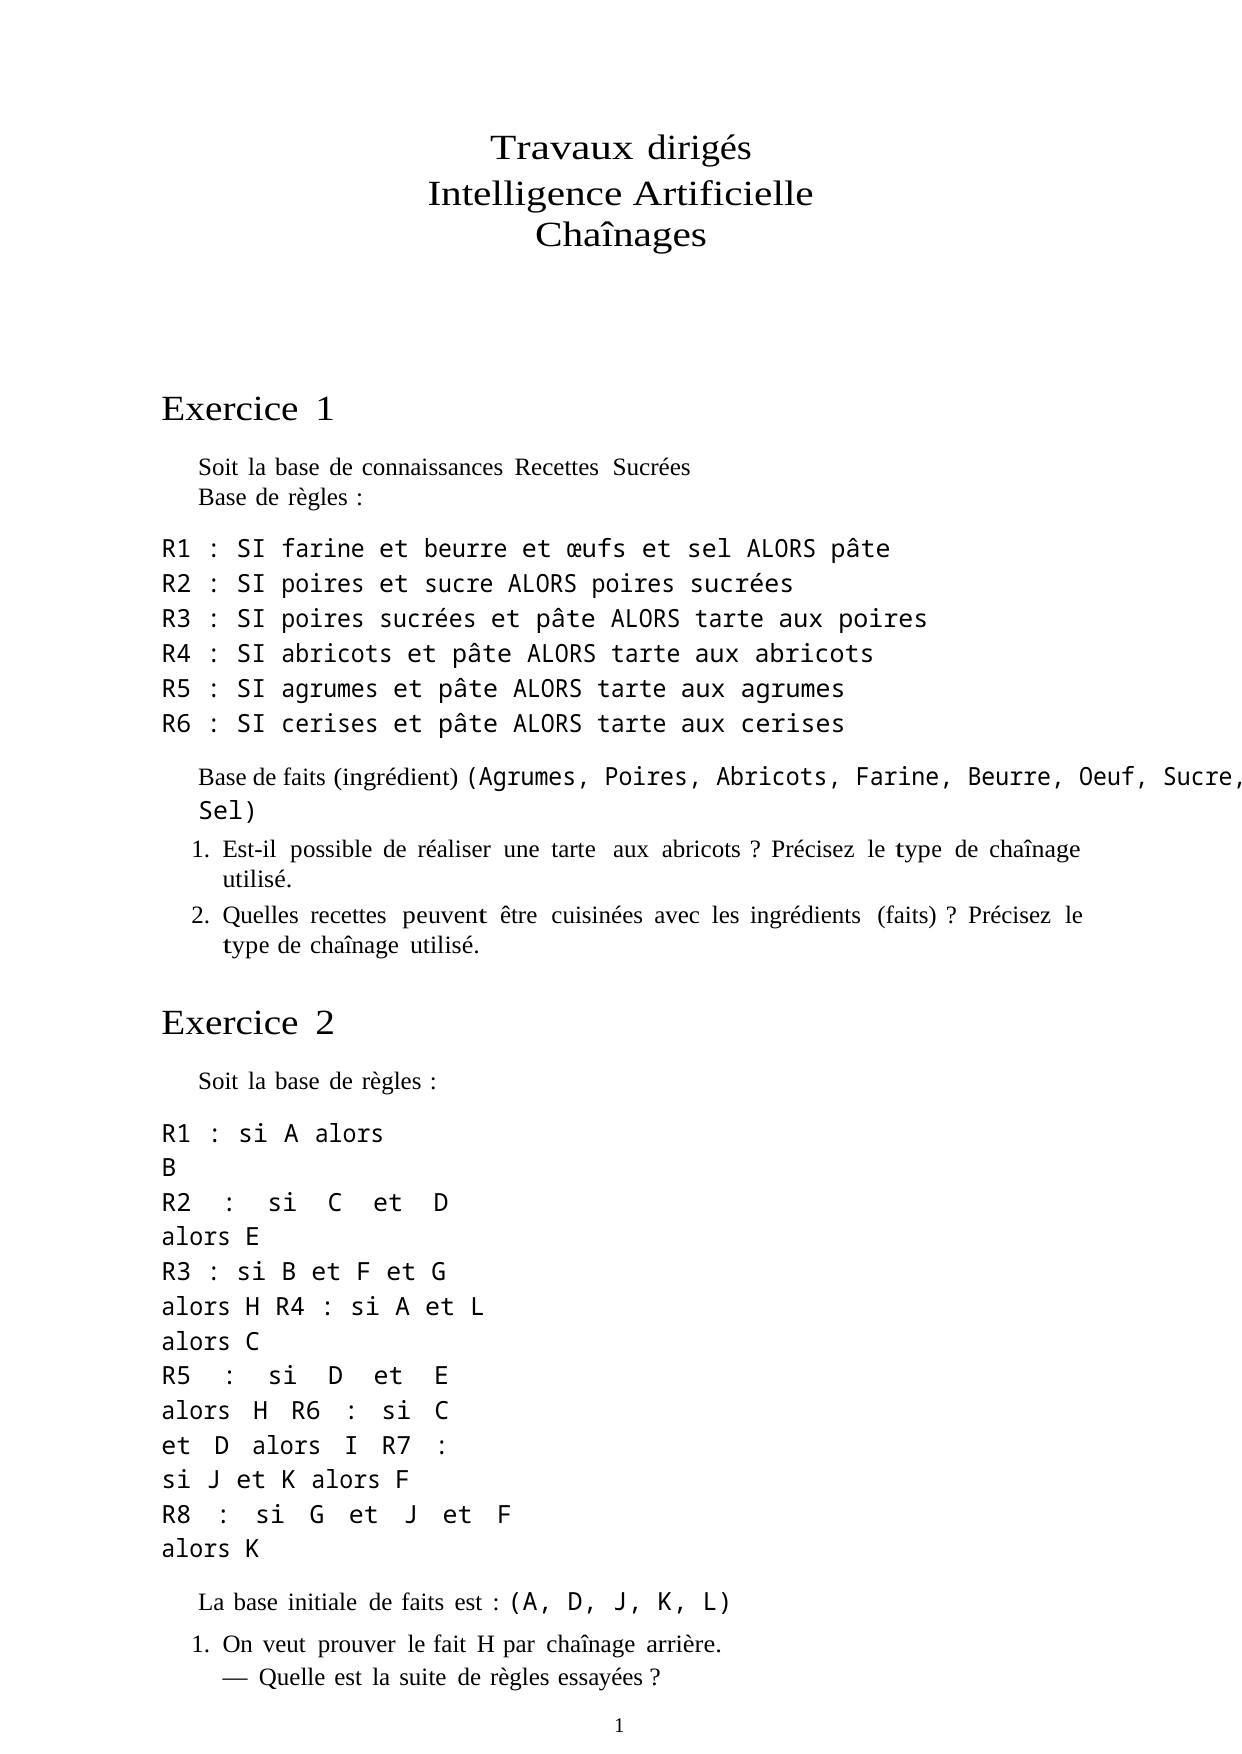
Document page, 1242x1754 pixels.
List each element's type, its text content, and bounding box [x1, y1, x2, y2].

text La base initiale de faits est : (A, D, J, K, L) [198, 1584, 1242, 1618]
text Exercice 2 [161, 1003, 342, 1042]
text Travaux dirigés [469, 128, 773, 167]
text — Quelle est la suite de règles essayées ? [218, 1662, 664, 1691]
text R3 : si B et F et G alors H R4 : si A et L alors C [161, 1254, 513, 1357]
text R4 : SI abricots et pâte ALORS tarte aux abricots [161, 635, 1242, 669]
text R3 : SI poires sucrées et pâte ALORS tarte aux poires [161, 601, 1242, 634]
text Soit la base de règles : [198, 1066, 1242, 1095]
text Intelligence Artificielle Chaînages [371, 172, 870, 254]
text 1. On veut prouver le fait H par chaînage arrière. [191, 1629, 1242, 1657]
text R2 : si C et D alors E [161, 1185, 448, 1253]
text R5 : SI agrumes et pâte ALORS tarte aux agrumes [161, 670, 1242, 704]
text 2. Quelles recettes peuvent être cuisinées avec les ingrédients (faits) ? Précisez le type de chaînage utilisé. [191, 900, 1085, 959]
text R5 : si D et E alors H R6 : si C et D alors I R7 : si J et K alors F [161, 1358, 449, 1496]
text Soit la base de connaissances Recettes Sucrées [198, 452, 1242, 480]
text R8 : si G et J et F alors K [161, 1497, 512, 1565]
text Base de faits (ingrédient) (Agrumes, Poires, Abricots, Farine, Beurre, Oeuf, Sucre, Sel) [198, 758, 1242, 827]
text Base de règles : [198, 482, 1242, 510]
text R2 : SI poires et sucre ALORS poires sucrées [161, 566, 1242, 600]
text Exercice 1 [161, 388, 1242, 428]
text R1 : SI farine et beurre et œufs et sel ALORS pâte [161, 531, 1242, 565]
text R1 : si A alors B [161, 1116, 384, 1184]
text R6 : SI cerises et pâte ALORS tarte aux cerises [161, 705, 1242, 739]
text 1. Est-il possible de réaliser une tarte aux abricots ? Précisez le type de chaînage utilisé. [191, 834, 1085, 892]
